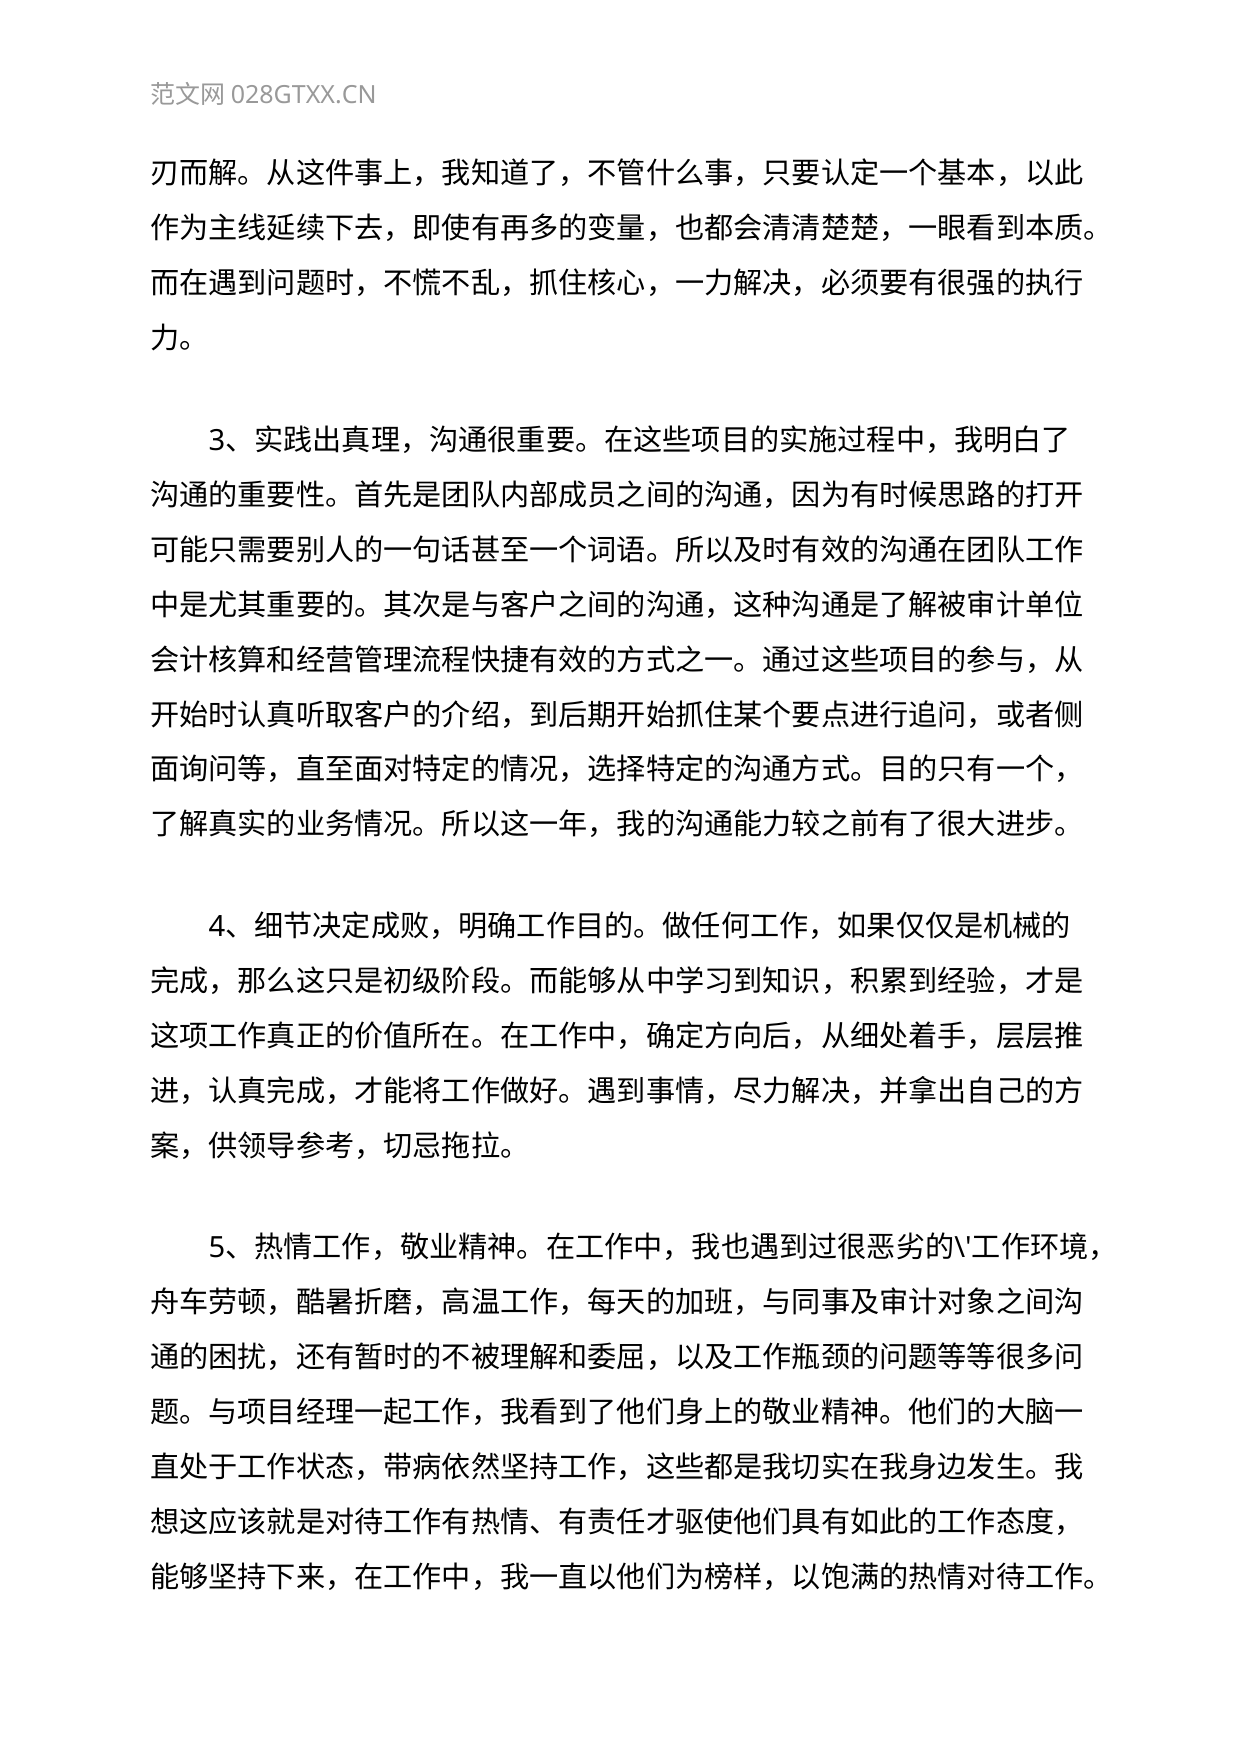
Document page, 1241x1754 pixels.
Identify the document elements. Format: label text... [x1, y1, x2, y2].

text 4、细节决定成败，明确工作目的。做任何工作，如果仅仅是机械的完成，那么这只是初级阶段。而能够从中学习到知识，积累到经验，才是这项工作真正的价值所在。在工作中，确定方向后，从细处着手，层层推进，认真完成，才能将工作做好。遇到事情，尽力解决，并拿出自己的方案，供领导参考，切忌拖拉。 [150, 903, 1090, 1164]
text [150, 150, 1090, 357]
text 3、实践出真理，沟通很重要。在这些项目的实施过程中，我明白了沟通的重要性。首先是团队内部成员之间的沟通，因为有时候思路的打开可能只需要别人的一句话甚至一个词语。所以及时有效的沟通在团队工作中是尤其重要的。其次是与客户之间的沟通，这种沟通是了解被审计单位会计核算和经营管理流程快捷有效的方式之一。通过这些项目的参与，从开始时认真听取客户的介绍，到后期开始抓住某个要点进行追问，或者侧面询问等，直至面对特定的情况，选择特定的沟通方式。目的只有一个，了解真实的业务情况。所以这一年，我的沟通能力较之前有了很大进步。 [150, 416, 1090, 843]
text 5、热情工作，敬业精神。在工作中，我也遇到过很恶劣的\'工作环境，舟车劳顿，酷暑折磨，高温工作，每天的加班，与同事及审计对象之间沟通的困扰，还有暂时的不被理解和委屈，以及工作瓶颈的问题等等很多问题。与项目经理一起工作，我看到了他们身上的敬业精神。他们的大脑一直处于工作状态，带病依然坚持工作，这些都是我切实在我身边发生。我想这应该就是对待工作有热情、有责任才驱使他们具有如此的工作态度，能够坚持下来，在工作中，我一直以他们为榜样，以饱满的热情对待工作。 [150, 1224, 1090, 1596]
